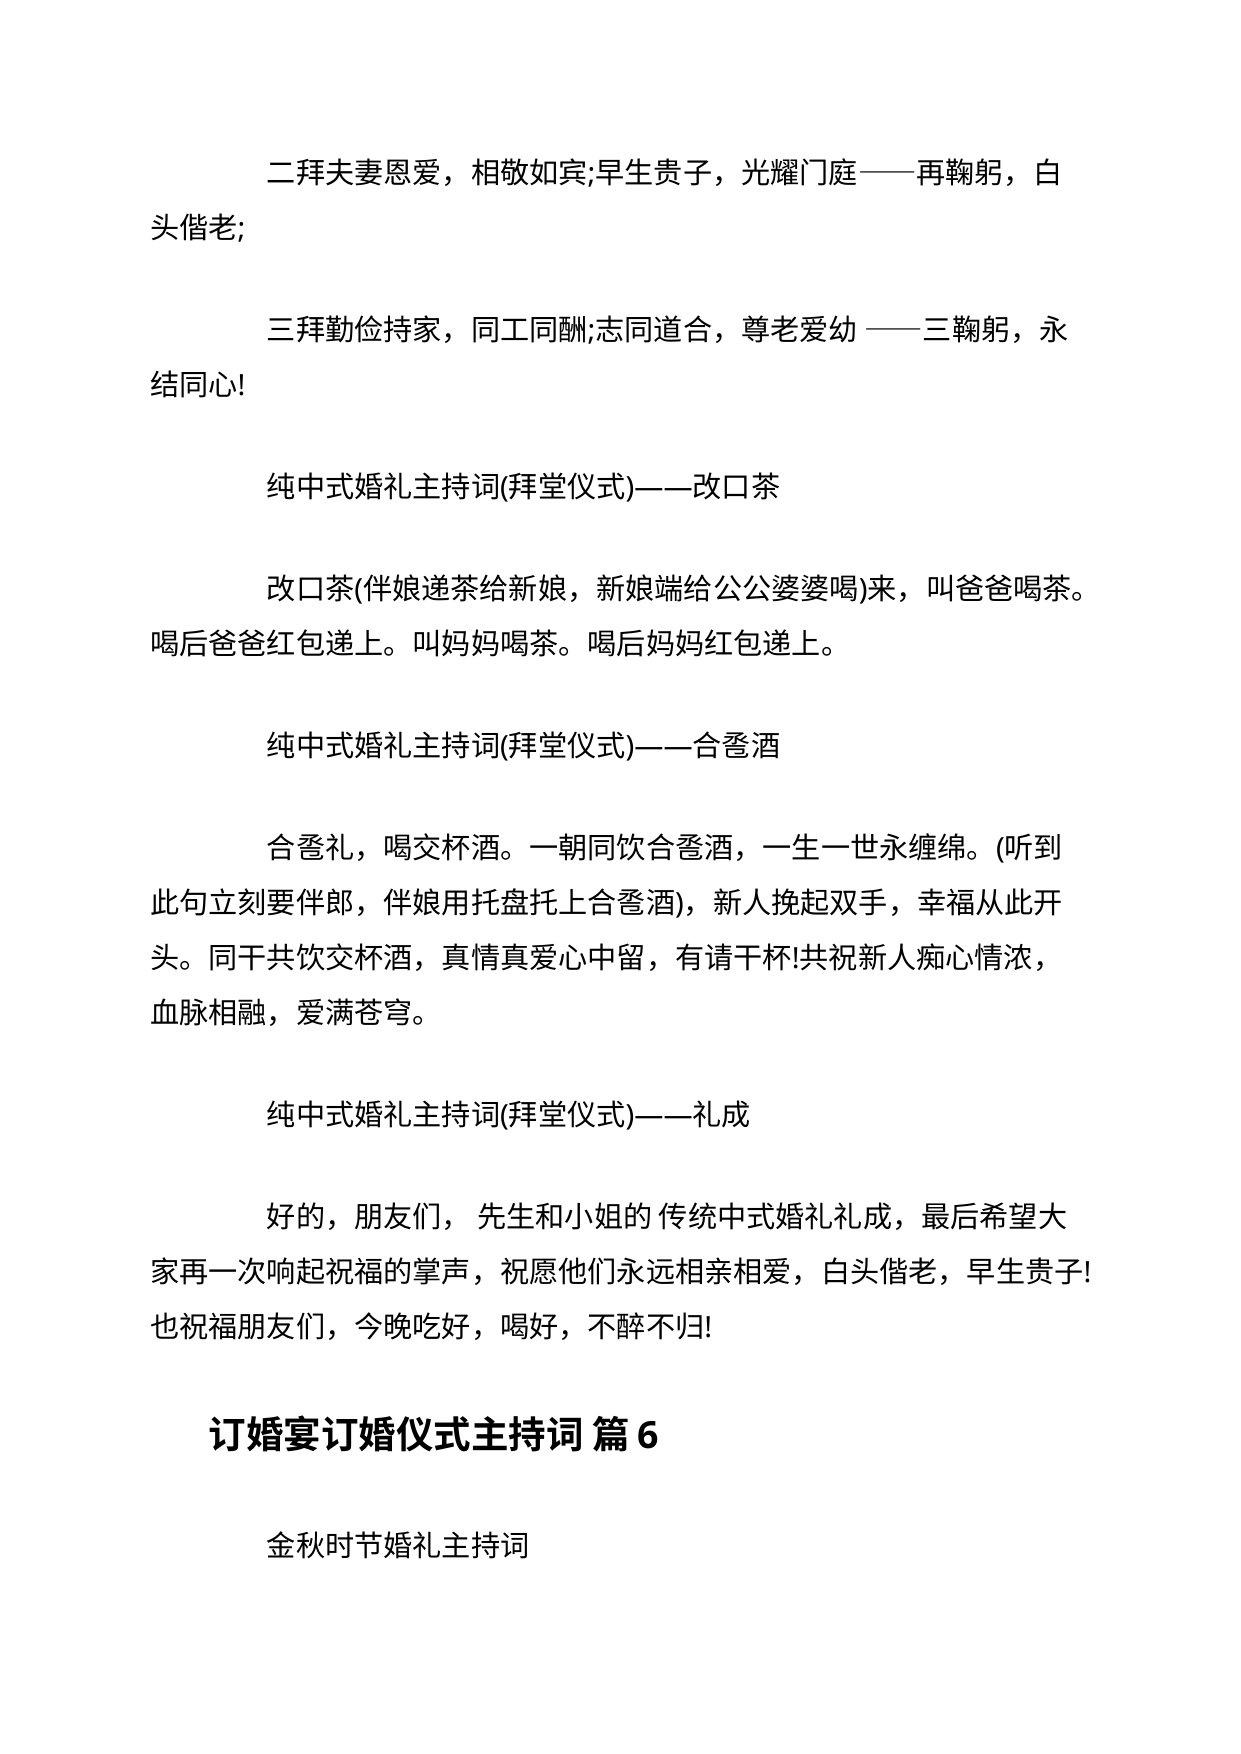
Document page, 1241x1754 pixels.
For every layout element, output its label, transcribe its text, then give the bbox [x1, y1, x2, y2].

text 纯中式婚礼主持词(拜堂仪式)——礼成 [150, 1091, 1090, 1134]
text 纯中式婚礼主持词(拜堂仪式)——改口茶 [150, 464, 1090, 506]
text 合卺礼，喝交杯酒。一朝同饮合卺酒，一生一世永缠绵。(听到此句立刻要伴郎，伴娘用托盘托上合卺酒)，新人挽起双手，幸福从此开头。同干共饮交杯酒，真情真爱心中留，有请干杯!共祝新人痴心情浓，血脉相融，爱满苍穹。 [150, 825, 1090, 1032]
text 纯中式婚礼主持词(拜堂仪式)——合卺酒 [150, 723, 1090, 765]
text 订婚宴订婚仪式主持词 篇6 [150, 1405, 1090, 1460]
text 二拜夫妻恩爱，相敬如宾;早生贵子，光耀门庭——再鞠躬，白头偕老; [150, 150, 1090, 247]
text 改口茶(伴娘递茶给新娘，新娘端给公公婆婆喝)来，叫爸爸喝茶。喝后爸爸红包递上。叫妈妈喝茶。喝后妈妈红包递上。 [150, 566, 1090, 663]
text 金秋时节婚礼主持词 [150, 1523, 1090, 1565]
text 好的，朋友们， 先生和小姐的 传统中式婚礼礼成，最后希望大家再一次响起祝福的掌声，祝愿他们永远相亲相爱，白头偕老，早生贵子!也祝福朋友们，今晚吃好，喝好，不醉不归! [150, 1193, 1090, 1346]
text 三拜勤俭持家，同工同酬;志同道合，尊老爱幼 ——三鞠躬，永结同心! [150, 307, 1090, 404]
